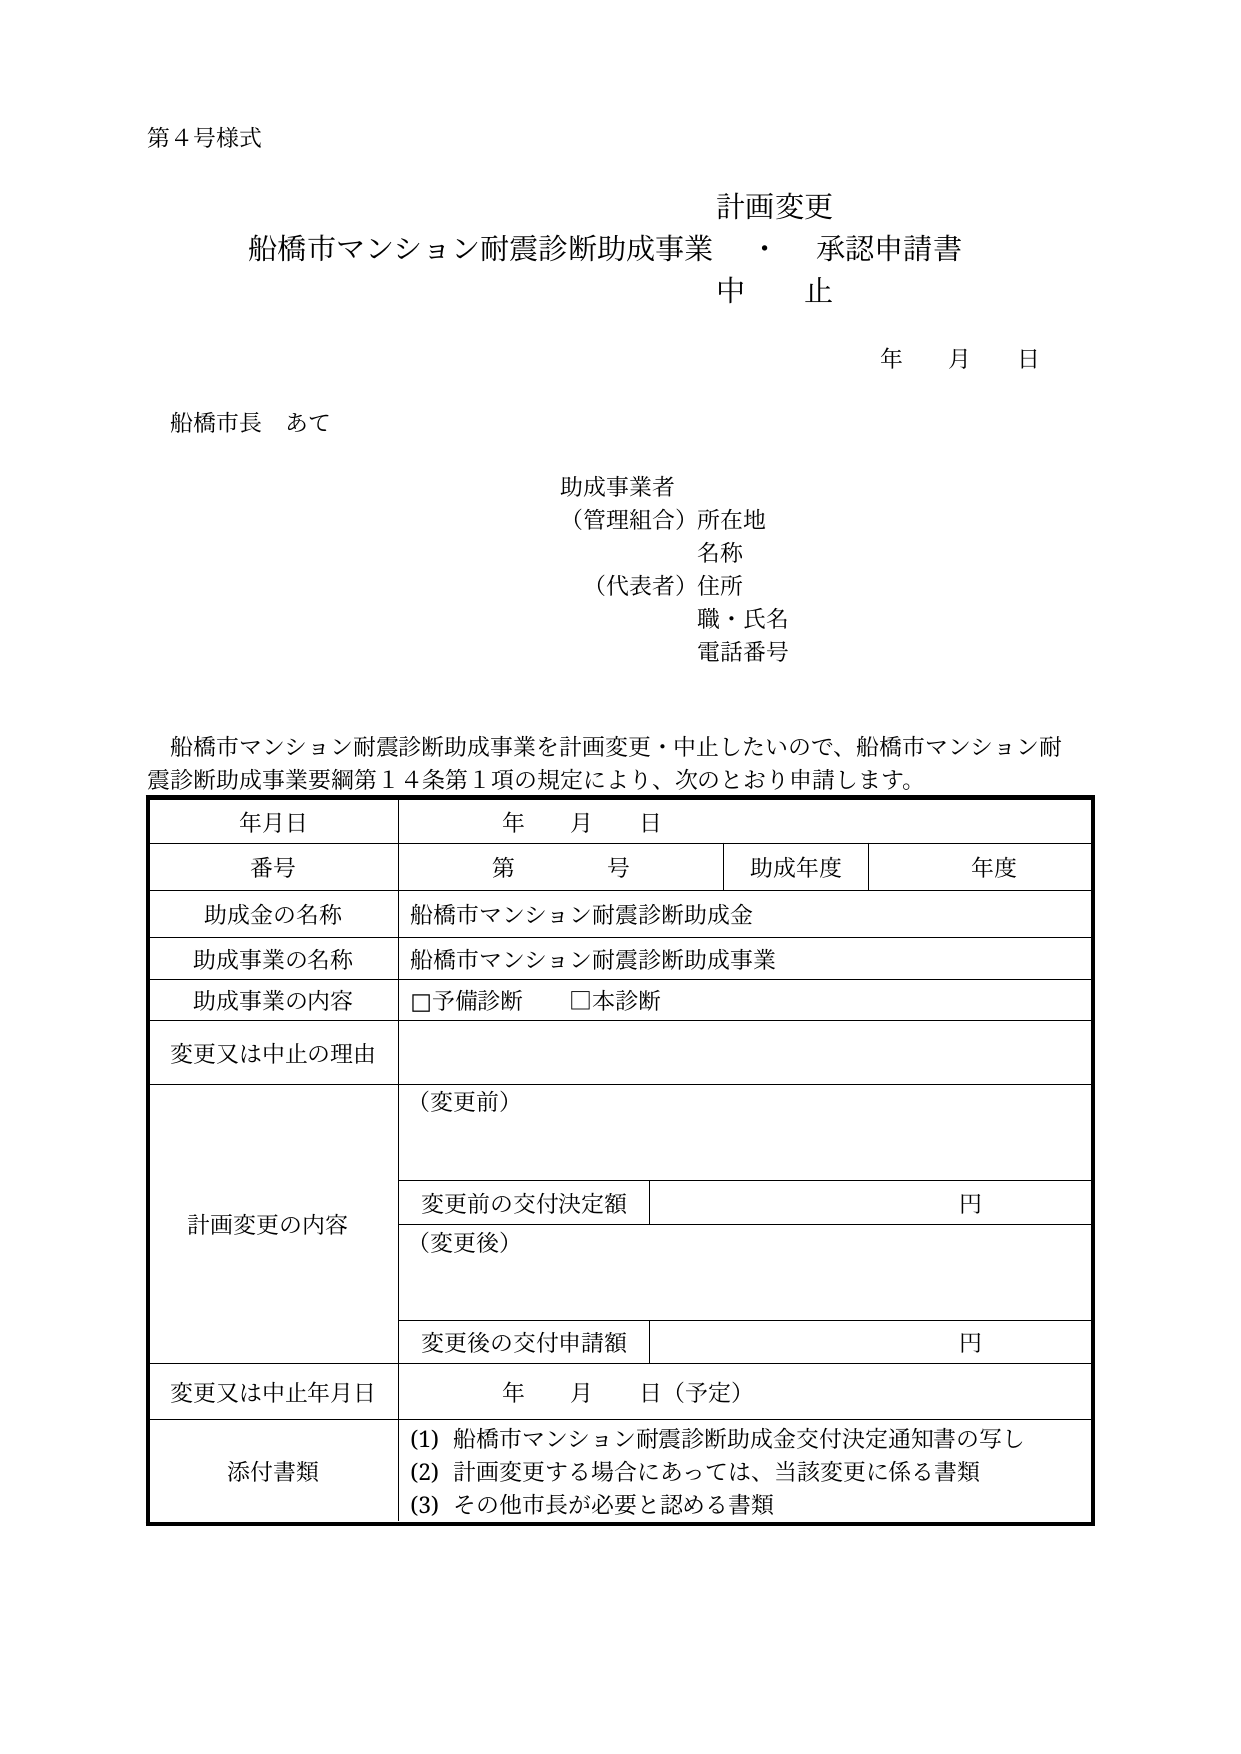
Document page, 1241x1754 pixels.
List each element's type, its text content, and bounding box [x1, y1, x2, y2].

table_cell 船橋市マンション耐震診断助成金 [399, 891, 1091, 937]
text 船橋市マンション耐震診断助成事業 ・ 承認申請書 [148, 226, 1063, 268]
table_cell 円 [650, 1321, 1091, 1363]
text 職・氏名 [148, 601, 1063, 634]
table_cell 番号 [150, 844, 398, 890]
text 名称 [148, 535, 1063, 568]
table_cell 船橋市マンション耐震診断助成事業 [399, 938, 1091, 979]
table_cell 添付書類 [150, 1420, 398, 1521]
text 第４号様式 [148, 120, 1063, 153]
table_header 年 月 日 [399, 800, 1091, 842]
table_cell 変更又は中止の理由 [150, 1021, 398, 1083]
text 計画変更 [148, 184, 1063, 226]
text 船橋市マンション耐震診断助成事業を計画変更・中止したいので、船橋市マンション耐震診断助成事業要綱第１４条第１項の規定により、次のとおり申請します。 [148, 729, 1063, 795]
table_cell □予備診断 □本診断 [399, 980, 1091, 1020]
table_cell （変更前） [399, 1085, 1091, 1180]
table_cell 年 月 日（予定） [399, 1364, 1091, 1418]
table_cell 変更後の交付申請額 [399, 1321, 649, 1363]
table_cell 助成事業の内容 [150, 980, 398, 1020]
text 中 止 [148, 268, 1063, 310]
table_cell 変更又は中止年月日 [150, 1364, 398, 1418]
table_cell 円 [650, 1181, 1091, 1223]
table_cell 年度 [869, 844, 1091, 890]
table_cell 変更前の交付決定額 [399, 1181, 649, 1223]
text 年 月 日 [148, 341, 1040, 374]
table_cell （変更後） [399, 1225, 1091, 1320]
table_cell [399, 1021, 1091, 1083]
text （代表者）住所 [148, 568, 1063, 601]
table_cell 第 号 [399, 844, 723, 890]
table_header 年月日 [150, 800, 398, 842]
table_cell 助成年度 [724, 844, 868, 890]
text 電話番号 [148, 634, 1063, 667]
text 船橋市長 あて [148, 405, 1063, 438]
table_cell 助成金の名称 [150, 891, 398, 937]
table_cell 計画変更の内容 [150, 1085, 398, 1363]
text （管理組合）所在地 [148, 502, 1063, 535]
table_cell 船橋市マンション耐震診断助成金交付決定通知書の写し 計画変更する場合にあっては、当該変更に係る書類 その他市長が必要と認める書類 [399, 1420, 1091, 1521]
text 助成事業者 [148, 469, 1063, 502]
table_cell 助成事業の名称 [150, 938, 398, 979]
